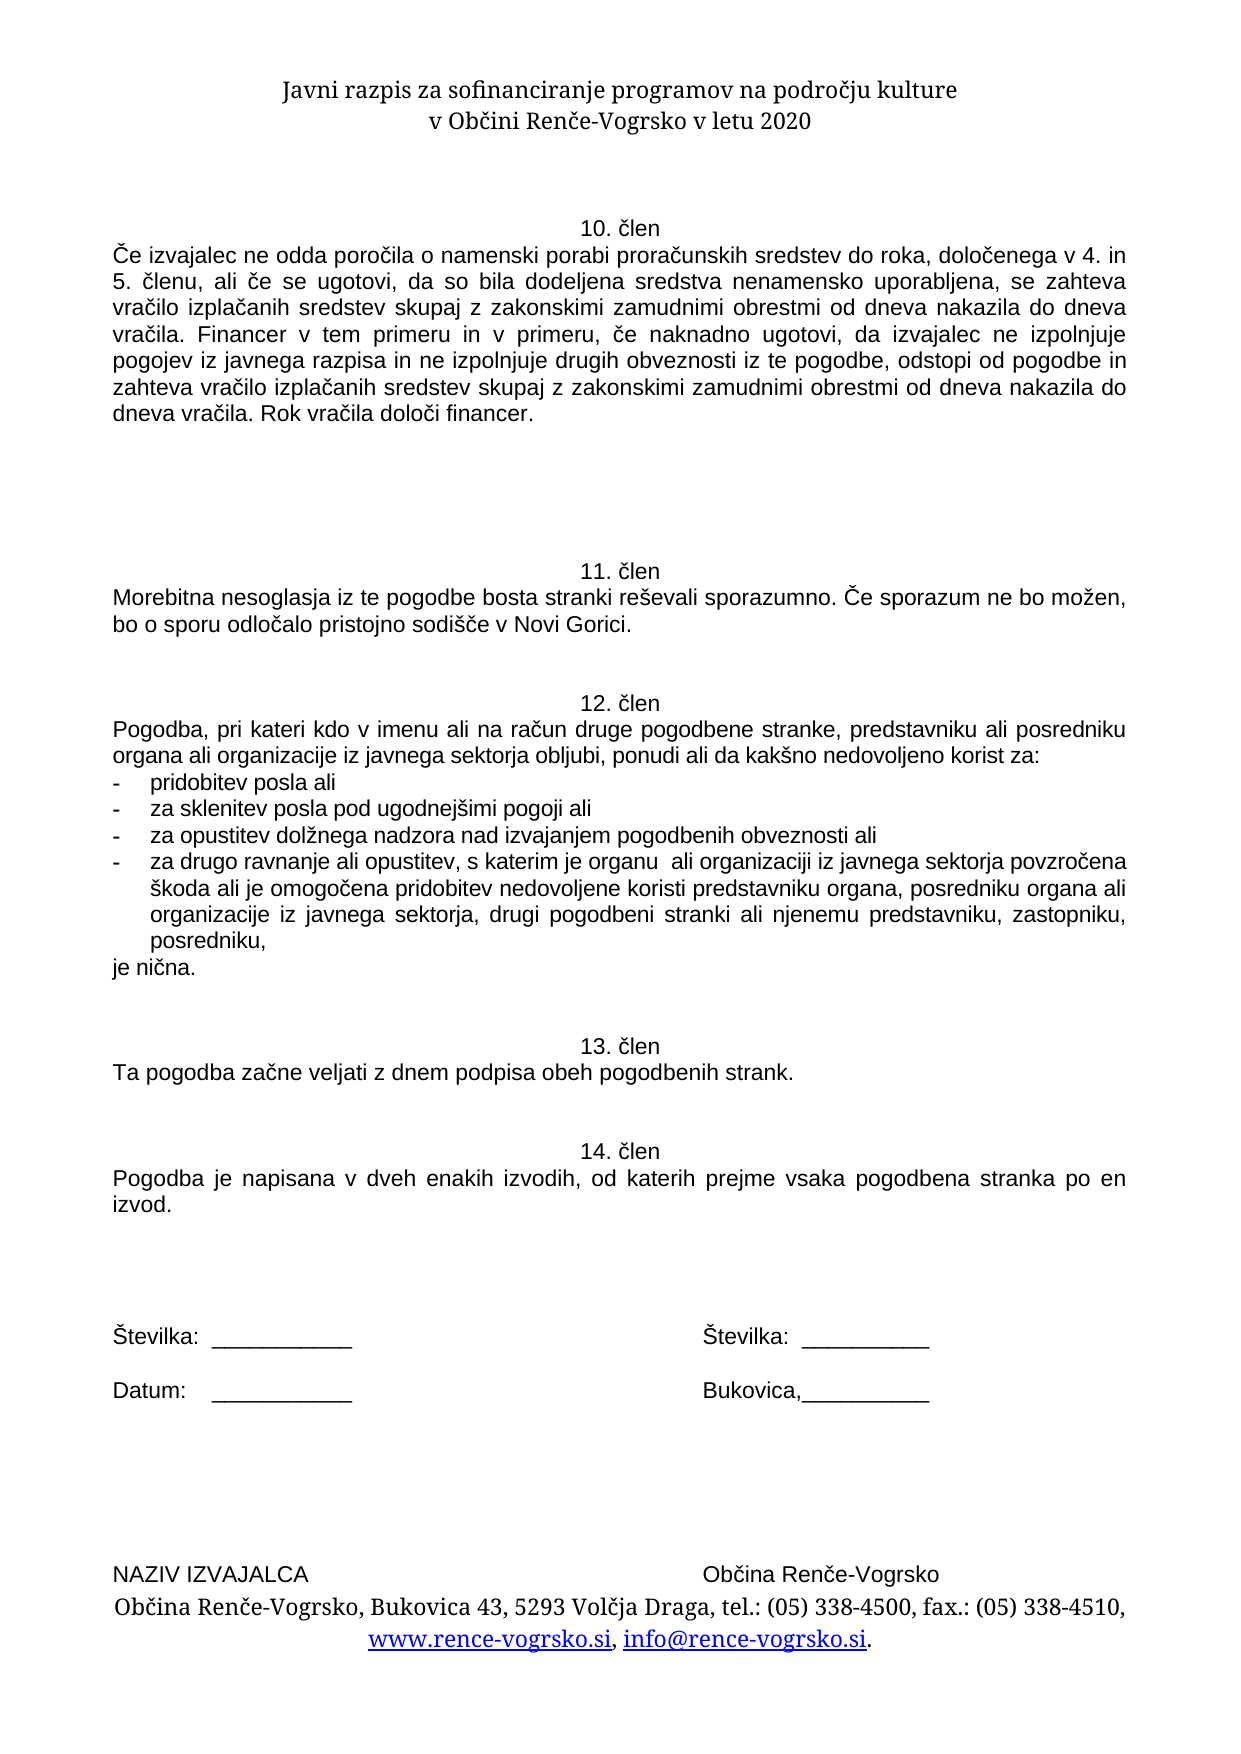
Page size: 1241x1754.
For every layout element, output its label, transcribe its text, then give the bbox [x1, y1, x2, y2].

text Pogodba je napisana v dveh enakih izvodih, od katerih prejme vsaka pogodbena stranka po en izvod. [112, 1164, 1128, 1217]
list za sklenitev posla pod ugodnejšimi pogoji ali [112, 795, 1128, 822]
text 11. člen [112, 558, 1128, 584]
text 12. člen [112, 690, 1128, 716]
list za drugo ravnanje ali opustitev, s katerim je organu ali organizaciji iz javnega sektorja povzročena škoda ali je omogočena pridobitev nedovoljene koristi predstavniku organa, posredniku organa ali organizacije iz javnega sektorja, drugi pogodbeni stranki ali njenemu predstavniku, zastopniku, posredniku, [112, 848, 1128, 954]
text 14. člen [112, 1138, 1128, 1164]
list za opustitev dolžnega nadzora nad izvajanjem pogodbenih obveznosti ali [112, 822, 1128, 848]
list pridobitev posla ali [112, 769, 1128, 795]
text 13. člen [112, 1033, 1128, 1059]
text Pogodba, pri kateri kdo v imenu ali na račun druge pogodbene stranke, predstavniku ali posredniku organa ali organizacije iz javnega sektorja obljubi, ponudi ali da kakšno nedovoljeno korist za: [112, 716, 1128, 769]
text je nična. [112, 954, 1128, 980]
text NAZIV IZVAJALCA Občina Renče-Vogrsko [112, 1561, 1128, 1588]
text Datum: ___________ Bukovica,__________ [112, 1377, 1128, 1430]
text 10. člen [112, 215, 1128, 242]
text Če izvajalec ne odda poročila o namenski porabi proračunskih sredstev do roka, določenega v 4. in 5. členu, ali če se ugotovi, da so bila dodeljena sredstva nenamensko uporabljena, se zahteva vračilo izplačanih sredstev skupaj z zakonskimi zamudnimi obrestmi od dneva nakazila do dneva vračila. Financer v tem primeru in v primeru, če naknadno ugotovi, da izvajalec ne izpolnjuje pogojev iz javnega razpisa in ne izpolnjuje drugih obveznosti iz te pogodbe, odstopi od pogodbe in zahteva vračilo izplačanih sredstev skupaj z zakonskimi zamudnimi obrestmi od dneva nakazila do dneva vračila. Rok vračila določi financer. [112, 242, 1128, 426]
text Številka: ___________ Številka: __________ [112, 1323, 1128, 1349]
text Ta pogodba začne veljati z dnem podpisa obeh pogodbenih strank. [112, 1059, 1128, 1085]
text Morebitna nesoglasja iz te pogodbe bosta stranki reševali sporazumno. Če sporazum ne bo možen, bo o sporu odločalo pristojno sodišče v Novi Gorici. [112, 584, 1128, 637]
